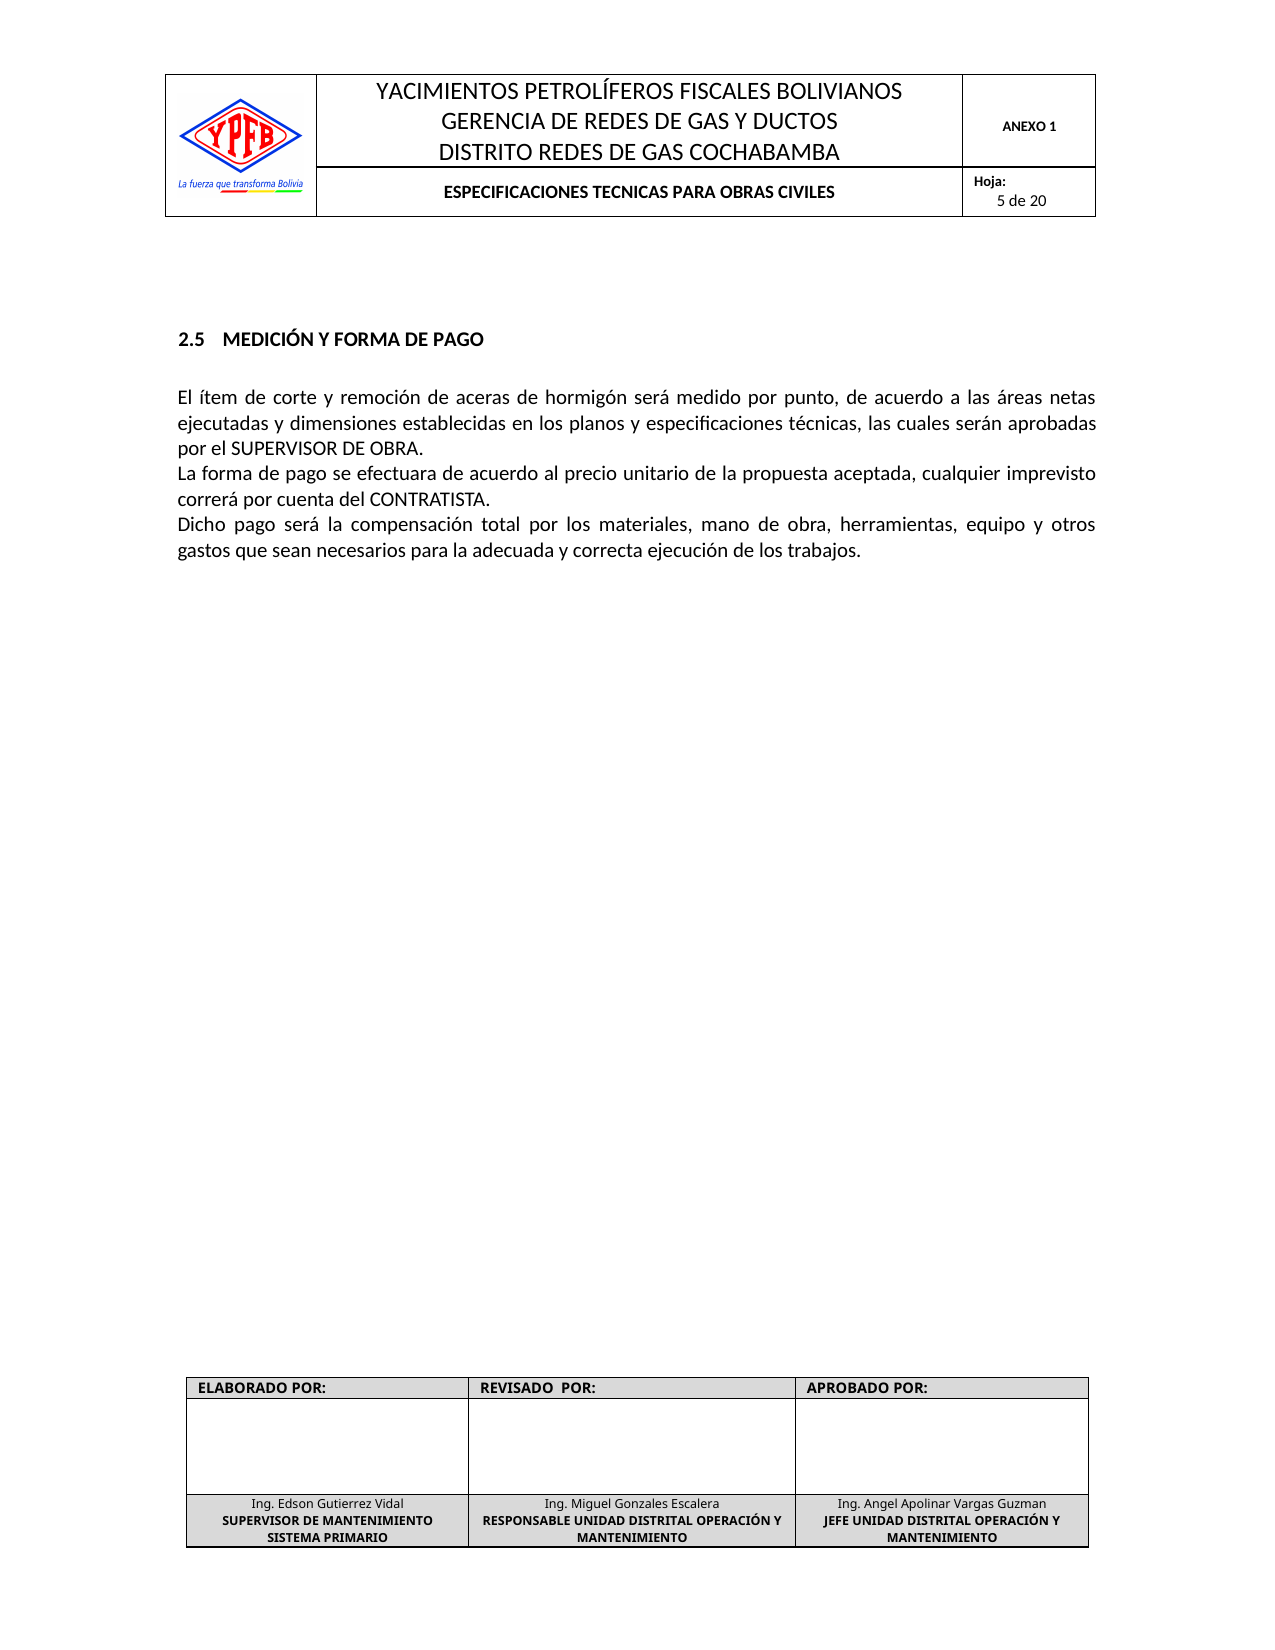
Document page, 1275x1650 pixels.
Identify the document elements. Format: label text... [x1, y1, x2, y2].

text El ítem de corte y remoción de aceras de hormigón será medido por punto, de acuerdo a las áreas netas ejecutadas y dimensiones establecidas en los planos y especificaciones técnicas, las cuales serán aprobadas por el SUPERVISOR DE OBRA. [177, 384, 1098, 461]
text La forma de pago se efectuara de acuerdo al precio unitario de la propuesta aceptada, cualquier imprevisto correrá por cuenta del CONTRATISTA. [177, 461, 1098, 511]
text Dicho pago será la compensación total por los materiales, mano de obra, herramientas, equipo y otros gastos que sean necesarios para la adecuada y correcta ejecución de los trabajos. [177, 511, 1098, 562]
list MEDICIÓN Y FORMA DE PAGO [178, 326, 1098, 351]
picture [176, 93, 304, 198]
